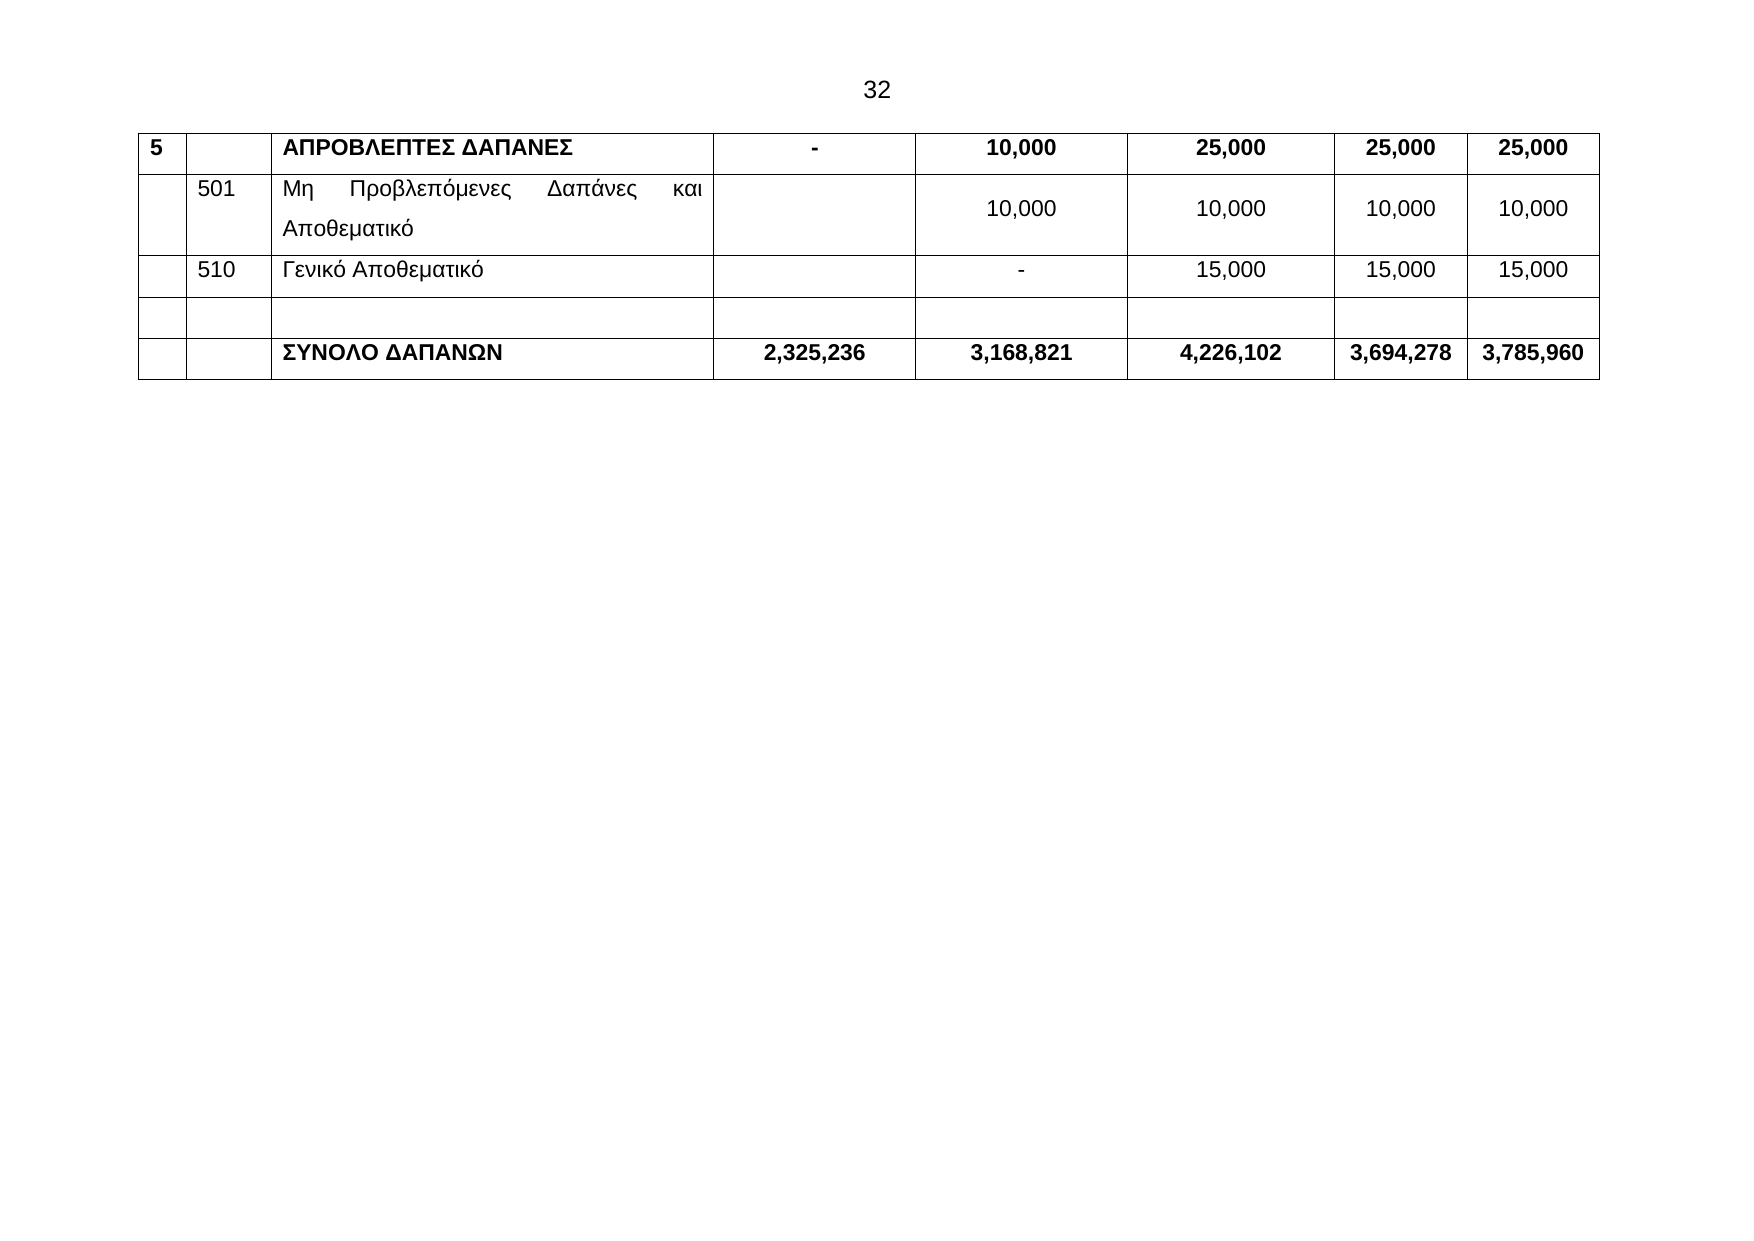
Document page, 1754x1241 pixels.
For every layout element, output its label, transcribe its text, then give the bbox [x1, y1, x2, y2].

table_cell [714, 175, 915, 255]
table_cell 2,325,236 [714, 339, 915, 379]
table_cell [1128, 298, 1334, 337]
table_cell 3,694,278 [1335, 339, 1467, 379]
table_cell [916, 298, 1127, 337]
table_cell [139, 339, 186, 379]
table_cell 501 [187, 175, 271, 255]
table_cell 10,000 [1128, 175, 1334, 255]
table_cell [187, 134, 271, 174]
table_cell 5 [139, 134, 186, 174]
table_cell 10,000 [1335, 175, 1467, 255]
table_cell [1335, 298, 1467, 337]
table_cell - [714, 134, 915, 174]
table_cell 3,785,960 [1468, 339, 1599, 379]
table_cell 15,000 [1128, 256, 1334, 297]
table_cell [139, 298, 186, 337]
table_cell - [916, 256, 1127, 297]
table_cell Γενικό Αποθεματικό [272, 256, 713, 297]
table_cell 510 [187, 256, 271, 297]
table_cell 4,226,102 [1128, 339, 1334, 379]
table_cell [139, 175, 186, 255]
table_cell 25,000 [1128, 134, 1334, 174]
table_cell [139, 256, 186, 297]
table_cell 10,000 [1468, 175, 1599, 255]
table_cell 25,000 [1468, 134, 1599, 174]
table_cell 10,000 [916, 134, 1127, 174]
table_cell [714, 256, 915, 297]
table_cell [1468, 298, 1599, 337]
table_cell 15,000 [1468, 256, 1599, 297]
table_cell [714, 298, 915, 337]
table_cell 10,000 [916, 175, 1127, 255]
table_cell ΣΥΝΟΛΟ ΔΑΠΑΝΩΝ [272, 339, 713, 379]
table_cell Μη Προβλεπόμενες Δαπάνες και Αποθεματικό [272, 175, 713, 255]
table_cell 3,168,821 [916, 339, 1127, 379]
table_cell [187, 298, 271, 337]
table_cell 25,000 [1335, 134, 1467, 174]
table_cell [187, 339, 271, 379]
table_cell ΑΠΡΟΒΛΕΠΤΕΣ ΔΑΠΑΝΕΣ [272, 134, 713, 174]
table_cell 15,000 [1335, 256, 1467, 297]
table_cell [272, 298, 713, 337]
